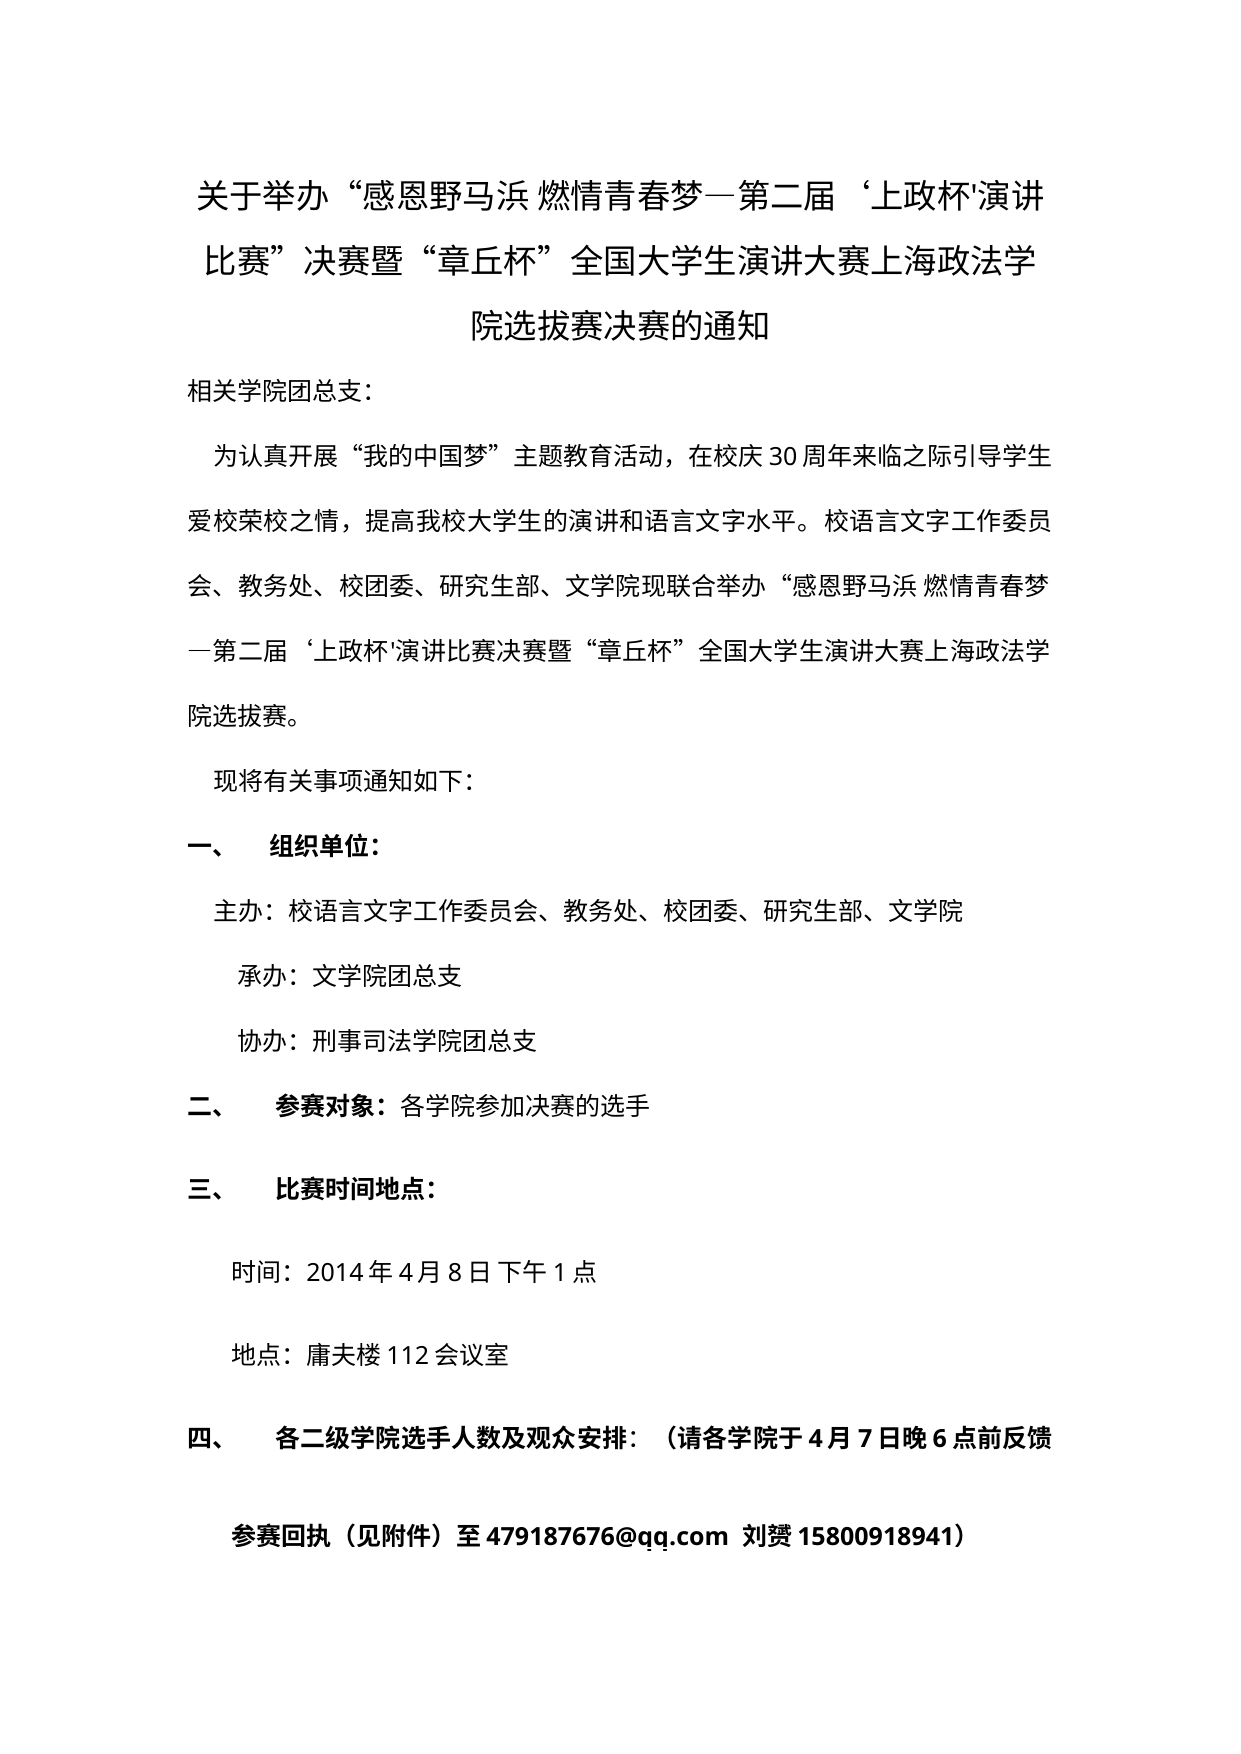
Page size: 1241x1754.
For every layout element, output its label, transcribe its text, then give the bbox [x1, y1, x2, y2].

text 关于举办“感恩野马浜 燃情青春梦—第二届‘上政杯'演讲比赛”决赛暨“章丘杯”全国大学生演讲大赛上海政法学院选拔赛决赛的通知 [187, 162, 1053, 357]
list 参赛对象：各学院参加决赛的选手 [187, 1072, 1053, 1137]
text 相关学院团总支： [187, 357, 1053, 422]
text 现将有关事项通知如下： [187, 747, 1053, 812]
list 组织单位： [187, 812, 1053, 877]
text 时间：2014年4月8日 下午1点 [231, 1238, 1053, 1303]
text 主办：校语言文字工作委员会、教务处、校团委、研究生部、文学院 [187, 877, 1053, 942]
list 各二级学院选手人数及观众安排：（请各学院于4月7日晚6点前反馈参赛回执（见附件）至479187676@qq.com 刘赟15800918941） [187, 1404, 1053, 1567]
text 地点：庸夫楼112会议室 [231, 1321, 1053, 1386]
text 承办：文学院团总支 [187, 942, 1053, 1007]
text 为认真开展“我的中国梦”主题教育活动，在校庆30周年来临之际引导学生爱校荣校之情，提高我校大学生的演讲和语言文字水平。校语言文字工作委员会、教务处、校团委、研究生部、文学院现联合举办“感恩野马浜 燃情青春梦—第二届‘上政杯'演讲比赛决赛暨“章丘杯”全国大学生演讲大赛上海政法学院选拔赛。 [187, 422, 1053, 747]
list 比赛时间地点： [187, 1155, 1053, 1220]
text 协办：刑事司法学院团总支 [187, 1007, 1053, 1072]
